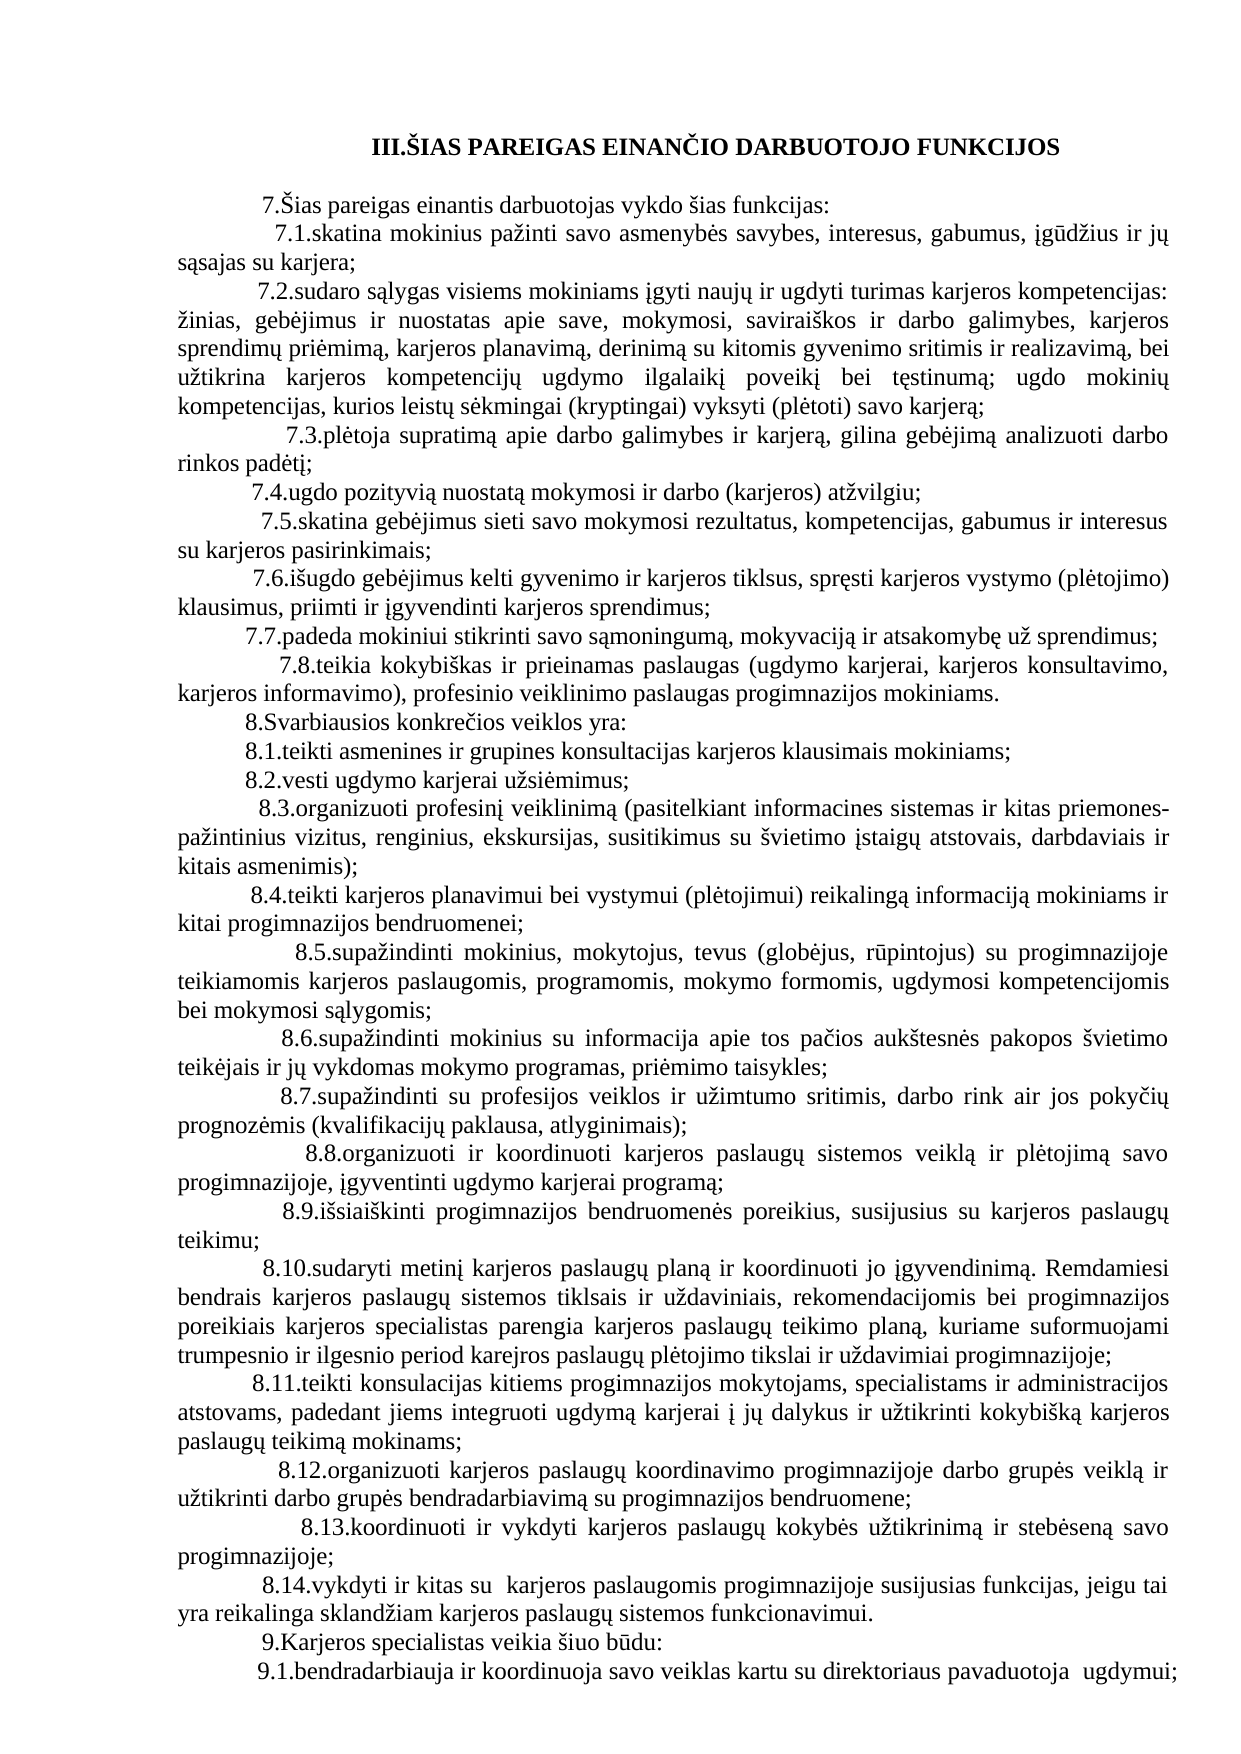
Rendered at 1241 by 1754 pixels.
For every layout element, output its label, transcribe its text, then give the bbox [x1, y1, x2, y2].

text 8.11.teikti konsulacijas kitiems progimnazijos mokytojams, specialistams ir administracijos atstovams, padedant jiems integruoti ugdymą karjerai į jų dalykus ir užtikrinti kokybišką karjeros paslaugų teikimą mokinams; [177, 1368, 1170, 1455]
text 7.3.plėtoja supratimą apie darbo galimybes ir karjerą, gilina gebėjimą analizuoti darbo rinkos padėtį; [177, 420, 1170, 477]
text 7.8.teikia kokybiškas ir prieinamas paslaugas (ugdymo karjerai, karjeros konsultavimo, karjeros informavimo), profesinio veiklinimo paslaugas progimnazijos mokiniams. [177, 650, 1170, 707]
text 7.5.skatina gebėjimus sieti savo mokymosi rezultatus, kompetencijas, gabumus ir interesus su karjeros pasirinkimais; [177, 506, 1170, 563]
text 7.4.ugdo pozityvią nuostatą mokymosi ir darbo (karjeros) atžvilgiu; [177, 477, 1170, 506]
text 8.7.supažindinti su profesijos veiklos ir užimtumo sritimis, darbo rink air jos pokyčių prognozėmis (kvalifikacijų paklausa, atlyginimais); [177, 1081, 1170, 1138]
text III.ŠIAS PAREIGAS EINANČIO DARBUOTOJO FUNKCIJOS [262, 132, 1170, 161]
text 7.7.padeda mokiniui stikrinti savo sąmoningumą, mokyvaciją ir atsakomybę už sprendimus; [177, 621, 1170, 650]
text 8.8.organizuoti ir koordinuoti karjeros paslaugų sistemos veiklą ir plėtojimą savo progimnazijoje, įgyventinti ugdymo karjerai programą; [177, 1138, 1170, 1196]
text 8.1.teikti asmenines ir grupines konsultacijas karjeros klausimais mokiniams; [177, 736, 1170, 765]
text 8.Svarbiausios konkrečios veiklos yra: [177, 707, 1170, 736]
text 8.5.supažindinti mokinius, mokytojus, tevus (globėjus, rūpintojus) su progimnazijoje teikiamomis karjeros paslaugomis, programomis, mokymo formomis, ugdymosi kompetencijomis bei mokymosi sąlygomis; [177, 937, 1170, 1023]
text 8.13.koordinuoti ir vykdyti karjeros paslaugų kokybės užtikrinimą ir stebėseną savo progimnazijoje; [177, 1512, 1170, 1570]
text 8.4.teikti karjeros planavimui bei vystymui (plėtojimui) reikalingą informaciją mokiniams ir kitai progimnazijos bendruomenei; [177, 880, 1170, 937]
text 7.2.sudaro sąlygas visiems mokiniams įgyti naujų ir ugdyti turimas karjeros kompetencijas: žinias, gebėjimus ir nuostatas apie save, mokymosi, saviraiškos ir darbo galimybes, karjeros sprendimų priėmimą, karjeros planavimą, derinimą su kitomis gyvenimo sritimis ir realizavimą, bei užtikrina karjeros kompetencijų ugdymo ilgalaikį poveikį bei tęstinumą; ugdo mokinių kompetencijas, kurios leistų sėkmingai (kryptingai) vyksyti (plėtoti) savo karjerą; [177, 276, 1170, 420]
text 9.1.bendradarbiauja ir koordinuoja savo veiklas kartu su direktoriaus pavaduotoja ugdymui; [177, 1656, 1181, 1685]
text 8.3.organizuoti profesinį veiklinimą (pasitelkiant informacines sistemas ir kitas priemones- pažintinius vizitus, renginius, ekskursijas, susitikimus su švietimo įstaigų atstovais, darbdaviais ir kitais asmenimis); [177, 793, 1170, 880]
text 8.9.išsiaiškinti progimnazijos bendruomenės poreikius, susijusius su karjeros paslaugų teikimu; [177, 1196, 1170, 1253]
text 7.1.skatina mokinius pažinti savo asmenybės savybes, interesus, gabumus, įgūdžius ir jų sąsajas su karjera; [177, 218, 1170, 276]
text 8.10.sudaryti metinį karjeros paslaugų planą ir koordinuoti jo įgyvendinimą. Remdamiesi bendrais karjeros paslaugų sistemos tiklsais ir uždaviniais, rekomendacijomis bei progimnazijos poreikiais karjeros specialistas parengia karjeros paslaugų teikimo planą, kuriame suformuojami trumpesnio ir ilgesnio period karejros paslaugų plėtojimo tikslai ir uždavimiai progimnazijoje; [177, 1253, 1170, 1368]
text 8.6.supažindinti mokinius su informacija apie tos pačios aukštesnės pakopos švietimo teikėjais ir jų vykdomas mokymo programas, priėmimo taisykles; [177, 1023, 1170, 1081]
text 8.14.vykdyti ir kitas su karjeros paslaugomis progimnazijoje susijusias funkcijas, jeigu tai yra reikalinga sklandžiam karjeros paslaugų sistemos funkcionavimui. [177, 1570, 1170, 1627]
text 8.2.vesti ugdymo karjerai užsiėmimus; [177, 765, 1170, 793]
text 8.12.organizuoti karjeros paslaugų koordinavimo progimnazijoje darbo grupės veiklą ir užtikrinti darbo grupės bendradarbiavimą su progimnazijos bendruomene; [177, 1455, 1170, 1512]
text 9.Karjeros specialistas veikia šiuo būdu: [188, 1627, 1181, 1656]
text 7.Šias pareigas einantis darbuotojas vykdo šias funkcijas: [262, 190, 1170, 218]
text 7.6.išugdo gebėjimus kelti gyvenimo ir karjeros tiklsus, spręsti karjeros vystymo (plėtojimo) klausimus, priimti ir įgyvendinti karjeros sprendimus; [177, 563, 1170, 621]
